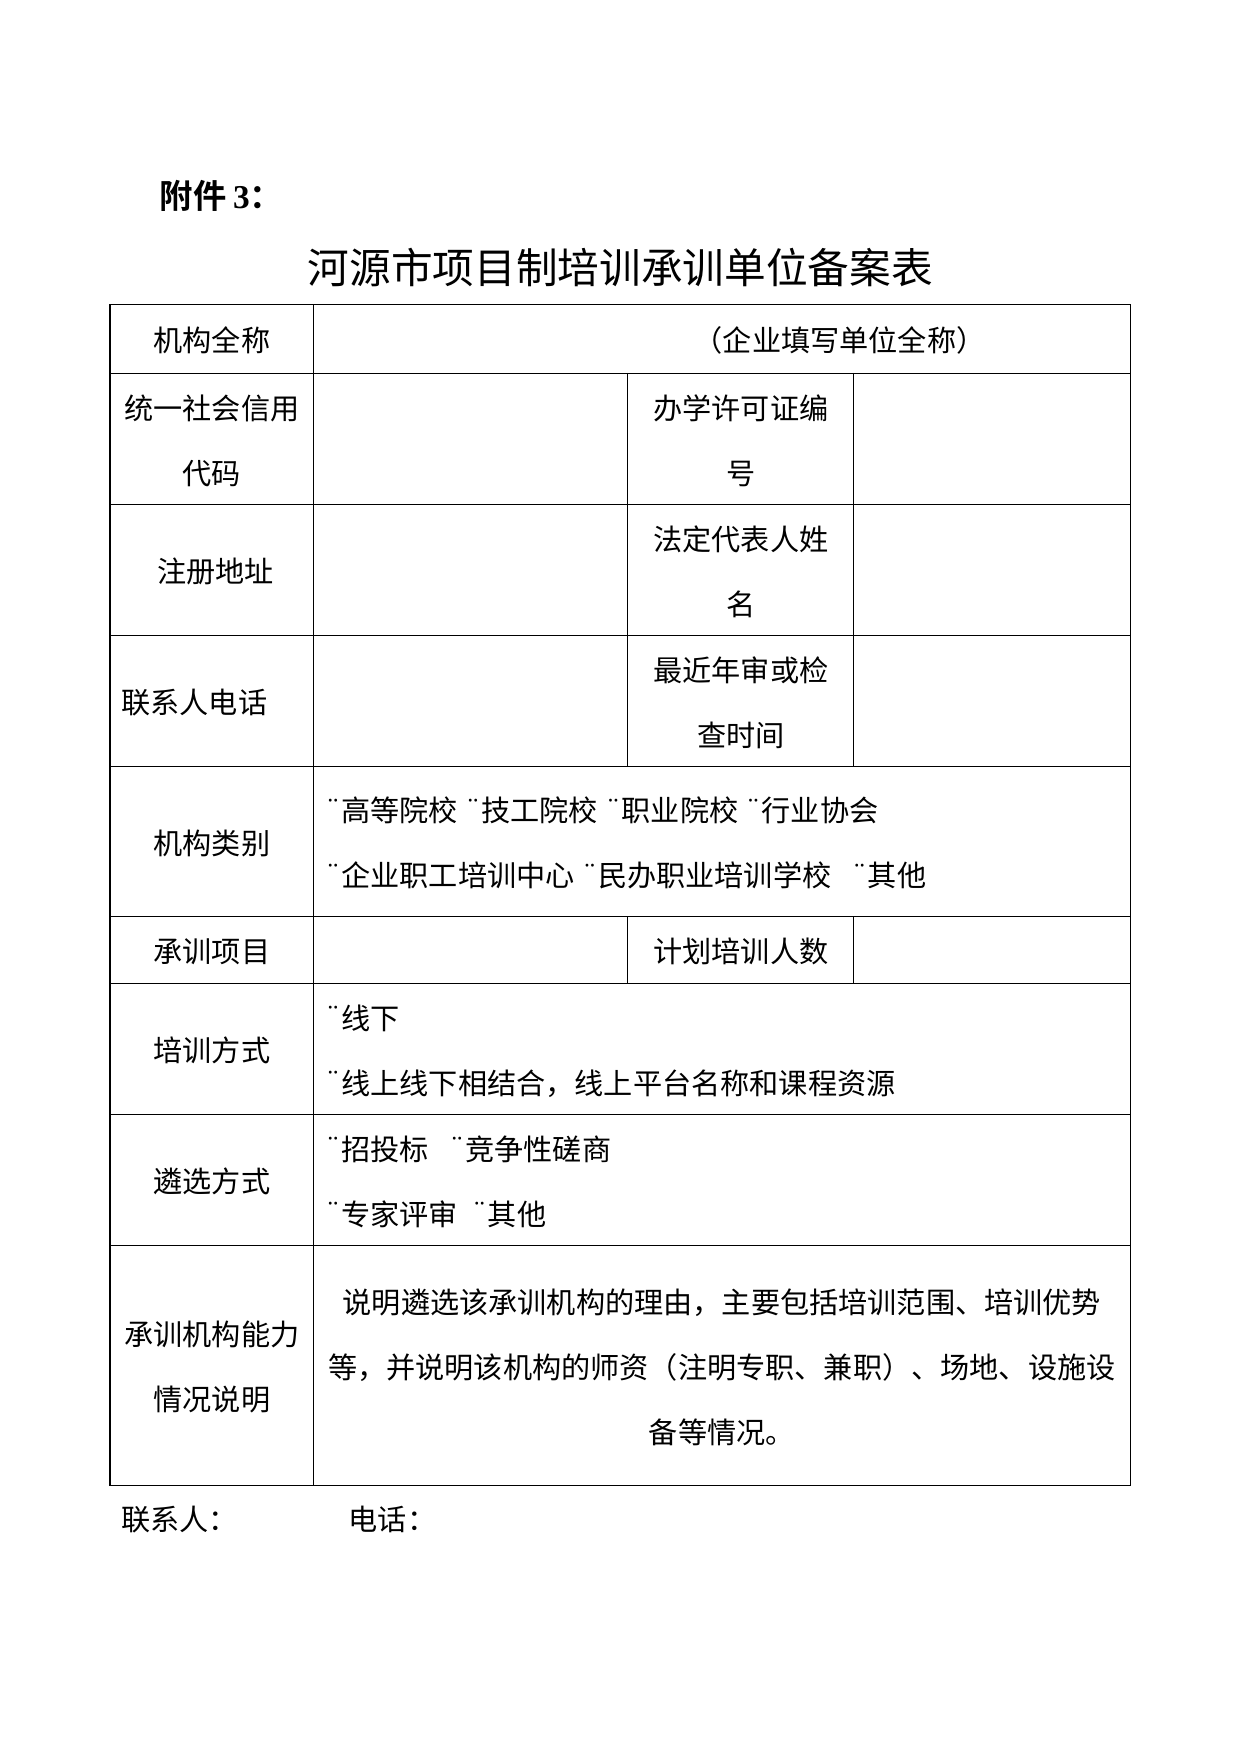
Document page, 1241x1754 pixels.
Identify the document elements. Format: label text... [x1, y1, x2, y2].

table_cell 联系人电话 [111, 636, 313, 766]
table_cell 统一社会信用代码 [111, 374, 313, 504]
table_cell 机构全称 [111, 305, 313, 373]
text 附件3： [159, 162, 1081, 227]
table_cell [314, 636, 627, 766]
table_cell 承训机构能力情况说明 [111, 1246, 313, 1484]
table_cell 机构类别 [111, 767, 313, 916]
table_cell ¨高等院校 ¨技工院校 ¨职业院校 ¨行业协会 ¨企业职工培训中心 ¨民办职业培训学校 ¨其他 [314, 767, 1130, 916]
table_cell [314, 505, 627, 635]
table_cell 培训方式 [111, 984, 313, 1114]
table_cell [854, 917, 1130, 983]
table_cell [854, 374, 1130, 504]
table_cell 联系人： 电话： [110, 1486, 1130, 1551]
table_cell 承训项目 [111, 917, 313, 983]
table_cell [314, 374, 627, 504]
table_cell 遴选方式 [111, 1115, 313, 1245]
table_cell [854, 636, 1130, 766]
table_cell [854, 505, 1130, 635]
table_cell ¨招投标 ¨竞争性磋商 ¨专家评审 ¨其他 [314, 1115, 1130, 1245]
table_cell 法定代表人姓名 [628, 505, 853, 635]
table_cell 办学许可证编号 [628, 374, 853, 504]
table_cell 注册地址 [111, 505, 313, 635]
table_cell 说明遴选该承训机构的理由，主要包括培训范围、培训优势等，并说明该机构的师资（注明专职、兼职）、场地、设施设备等情况。 [314, 1246, 1130, 1484]
table_header 河源市项目制培训承训单位备案表 [110, 227, 1130, 304]
table_cell [314, 917, 627, 983]
table_cell 最近年审或检查时间 [628, 636, 853, 766]
table_cell 计划培训人数 [628, 917, 853, 983]
table_cell （企业填写单位全称） [314, 305, 1130, 373]
table_cell ¨线下 ¨线上线下相结合，线上平台名称和课程资源 [314, 984, 1130, 1114]
